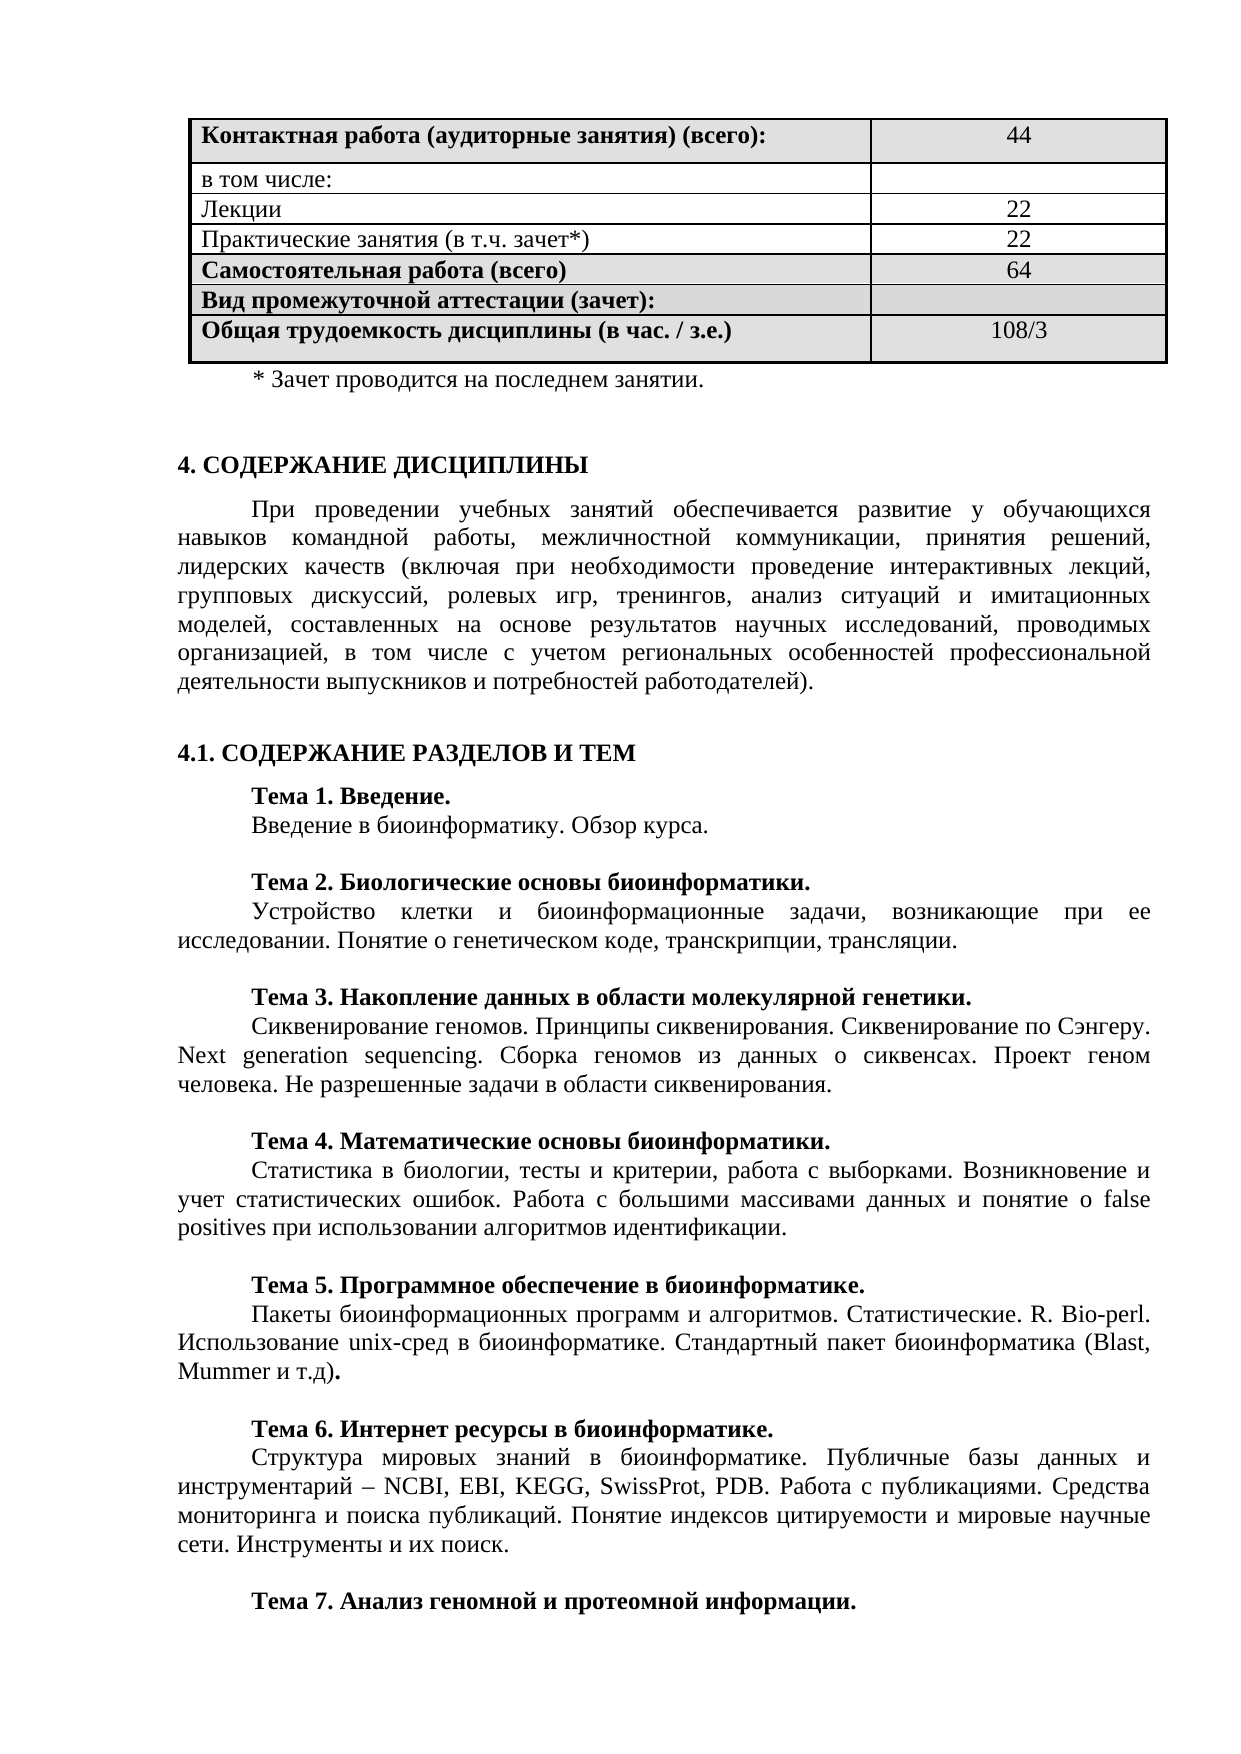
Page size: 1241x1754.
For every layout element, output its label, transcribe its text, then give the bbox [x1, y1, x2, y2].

text Тема 4. Математические основы биоинформатики. [177, 1126, 1152, 1155]
text Тема 5. Программное обеспечение в биоинформатике. [177, 1270, 1152, 1299]
text Тема 3. Накопление данных в области молекулярной генетики. [177, 982, 1152, 1011]
text Тема 2. Биологические основы биоинформатики. [177, 867, 1152, 896]
table_cell [872, 285, 1165, 314]
text Тема 7. Анализ геномной и протеомной информации. [177, 1586, 1152, 1615]
text Пакеты биоинформационных программ и алгоритмов. Статистические. R. Bio-perl. Использование unix-сред в биоинформатике. Стандартный пакет биоинформатика (Blast, Mummer и т.д). [177, 1299, 1152, 1385]
table_cell Практические занятия (в т.ч. зачет*) [192, 225, 870, 253]
text Структура мировых знаний в биоинформатике. Публичные базы данных и инструментарий – NCBI, EBI, KEGG, SwissProt, PDB. Работа с публикациями. Средства мониторинга и поиска публикаций. Понятие индексов цитируемости и мировые научные сети. Инструменты и их поиск. [177, 1442, 1152, 1557]
text * Зачет проводится на последнем занятии. [177, 364, 1152, 393]
text Тема 1. Введение. [177, 781, 1152, 810]
text 4.1. СОДЕРЖАНИЕ РАЗДЕЛОВ И ТЕМ [177, 738, 1152, 767]
text 4. СОДЕРЖАНИЕ ДИСЦИПЛИНЫ [177, 451, 1152, 479]
text При проведении учебных занятий обеспечивается развитие у обучающихся навыков командной работы, межличностной коммуникации, принятия решений, лидерских качеств (включая при необходимости проведение интерактивных лекций, групповых дискуссий, ролевых игр, тренингов, анализ ситуаций и имитационных моделей, составленных на основе результатов научных исследований, проводимых организацией, в том числе с учетом региональных особенностей профессиональной деятельности выпускников и потребностей работодателей). [177, 494, 1152, 695]
table_cell 22 [872, 225, 1165, 253]
table_cell 22 [872, 194, 1165, 223]
text Введение в биоинформатику. Обзор курса. [177, 810, 1152, 839]
table_cell Самостоятельная работа (всего) [192, 255, 870, 283]
table_cell Контактная работа (аудиторные занятия) (всего): [192, 120, 870, 162]
text Устройство клетки и биоинформационные задачи, возникающие при ее исследовании. Понятие о генетическом коде, транскрипции, трансляции. [177, 896, 1152, 954]
table_cell [872, 164, 1165, 193]
text Статистика в биологии, тесты и критерии, работа с выборками. Возникновение и учет статистических ошибок. Работа с большими массивами данных и понятие о false positives при использовании алгоритмов идентификации. [177, 1155, 1152, 1241]
table_cell Общая трудоемкость дисциплины (в час. / з.е.) [192, 316, 870, 361]
table_cell 108/3 [872, 316, 1165, 361]
table_cell Вид промежуточной аттестации (зачет): [192, 285, 870, 314]
text Тема 6. Интернет ресурсы в биоинформатике. [177, 1414, 1152, 1442]
table_cell 64 [872, 255, 1165, 283]
table_cell 44 [872, 120, 1165, 162]
table_cell Лекции [192, 194, 870, 223]
table_cell в том числе: [192, 164, 870, 193]
text Сиквенирование геномов. Принципы сиквенирования. Сиквенирование по Сэнгеру. Next generation sequencing. Сборка геномов из данных о сиквенсах. Проект геном человека. Не разрешенные задачи в области сиквенирования. [177, 1011, 1152, 1097]
